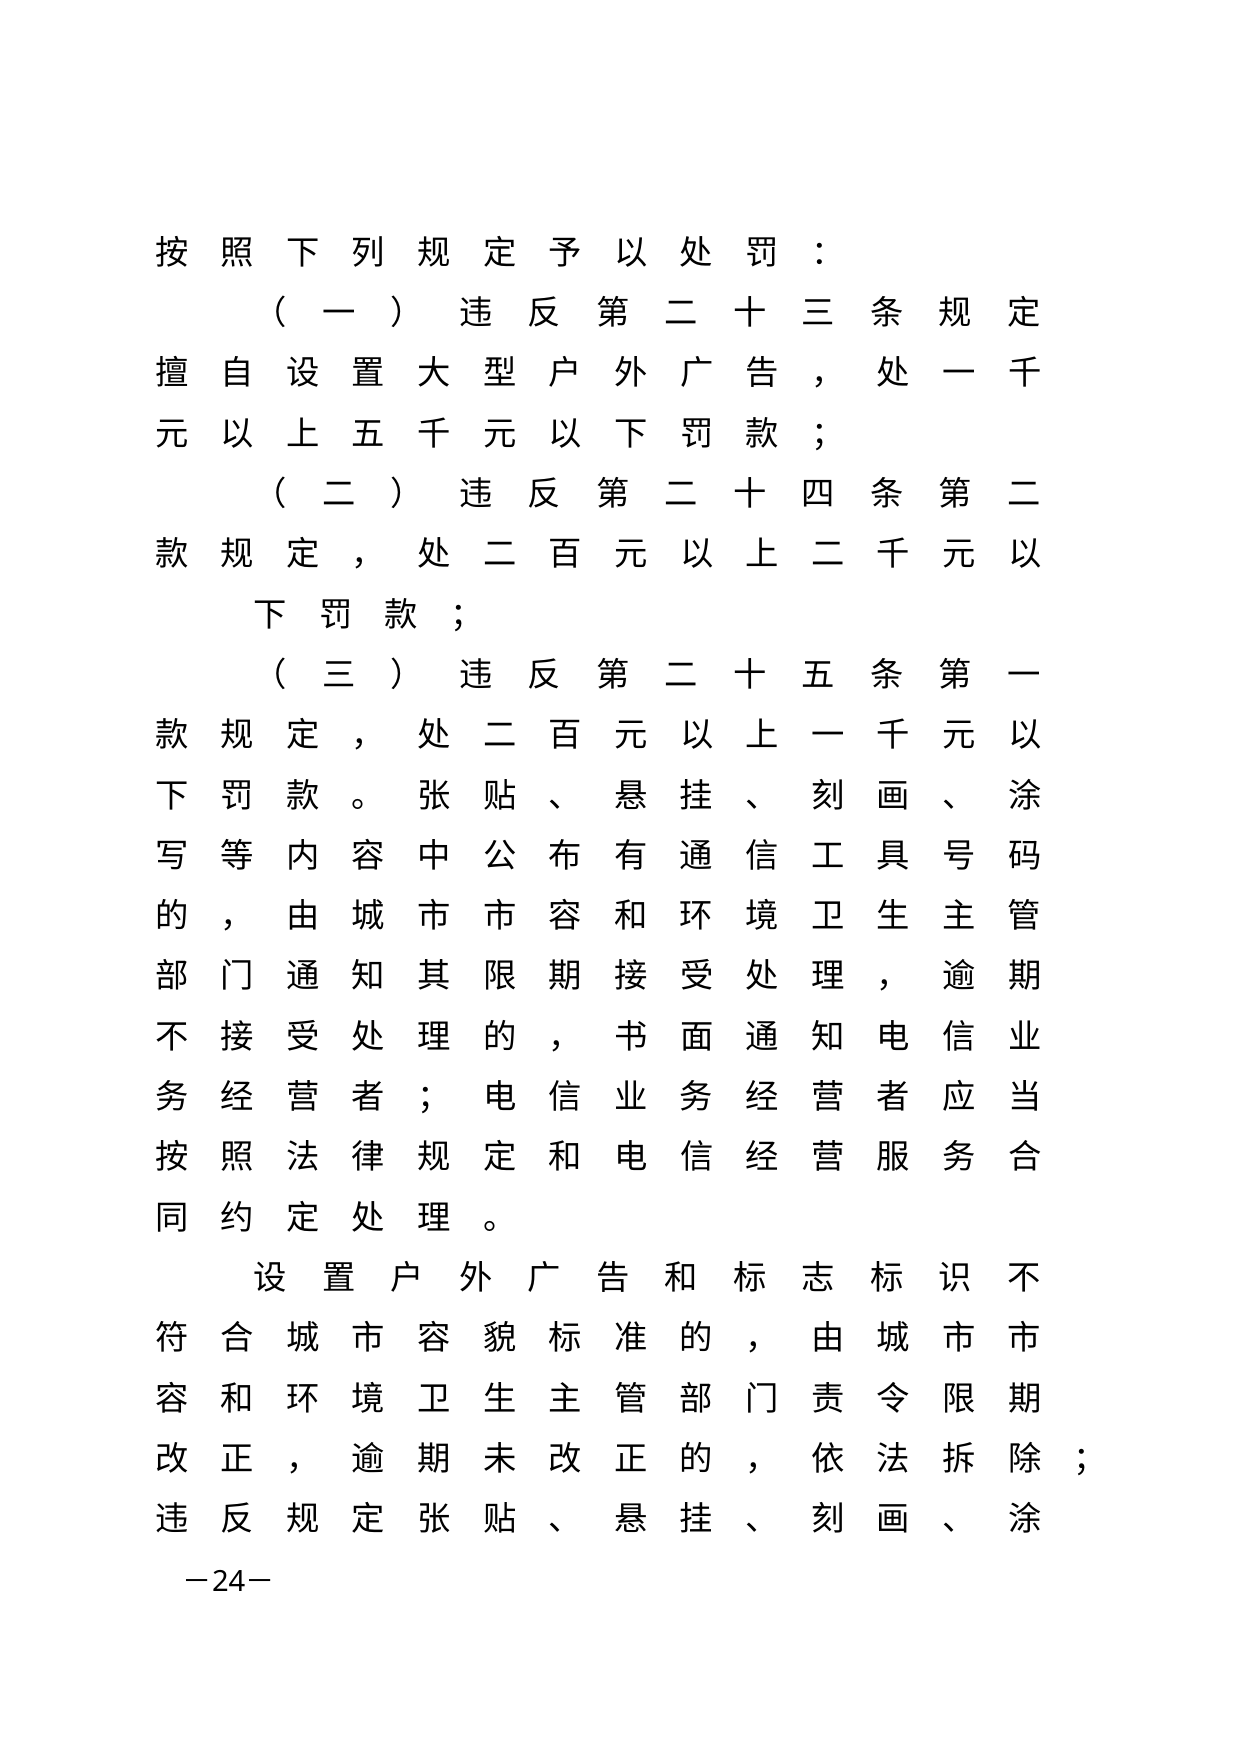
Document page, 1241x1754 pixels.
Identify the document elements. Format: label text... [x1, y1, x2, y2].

text （三）违反第二十五条第一款规定，处二百元以上一千元以下罚款。张贴、悬挂、刻画、涂写等内容中公布有通信工具号码的，由城市市容和环境卫生主管部门通知其限期接受处理，逾期不接受处理的，书面通知电信业务经营者；电信业务经营者应当按照法律规定和电信经营服务合同约定处理。 [155, 642, 1073, 1245]
text 设置户外广告和标志标识不符合城市容貌标准的，由城市市容和环境卫生主管部门责令限期改正，逾期未改正的，依法拆除；违反规定张贴、悬挂、刻画、涂写，无法确定行为人的，由城市市容和环境卫生主管部门组织清理。 [155, 1245, 1073, 1546]
text 下罚款； [155, 581, 1073, 642]
text 第四十一条 违反本条例户外广告和标志标识管理规定的，由城市市容和环境卫生主管部门责令限期改正；逾期未改正的，按照下列规定予以处罚： [155, 219, 1073, 280]
text （一）违反第二十三条规定擅自设置大型户外广告，处一千元以上五千元以下罚款； [155, 280, 1073, 461]
text （二）违反第二十四条第二款规定，处二百元以上二千元以 [155, 461, 1073, 581]
